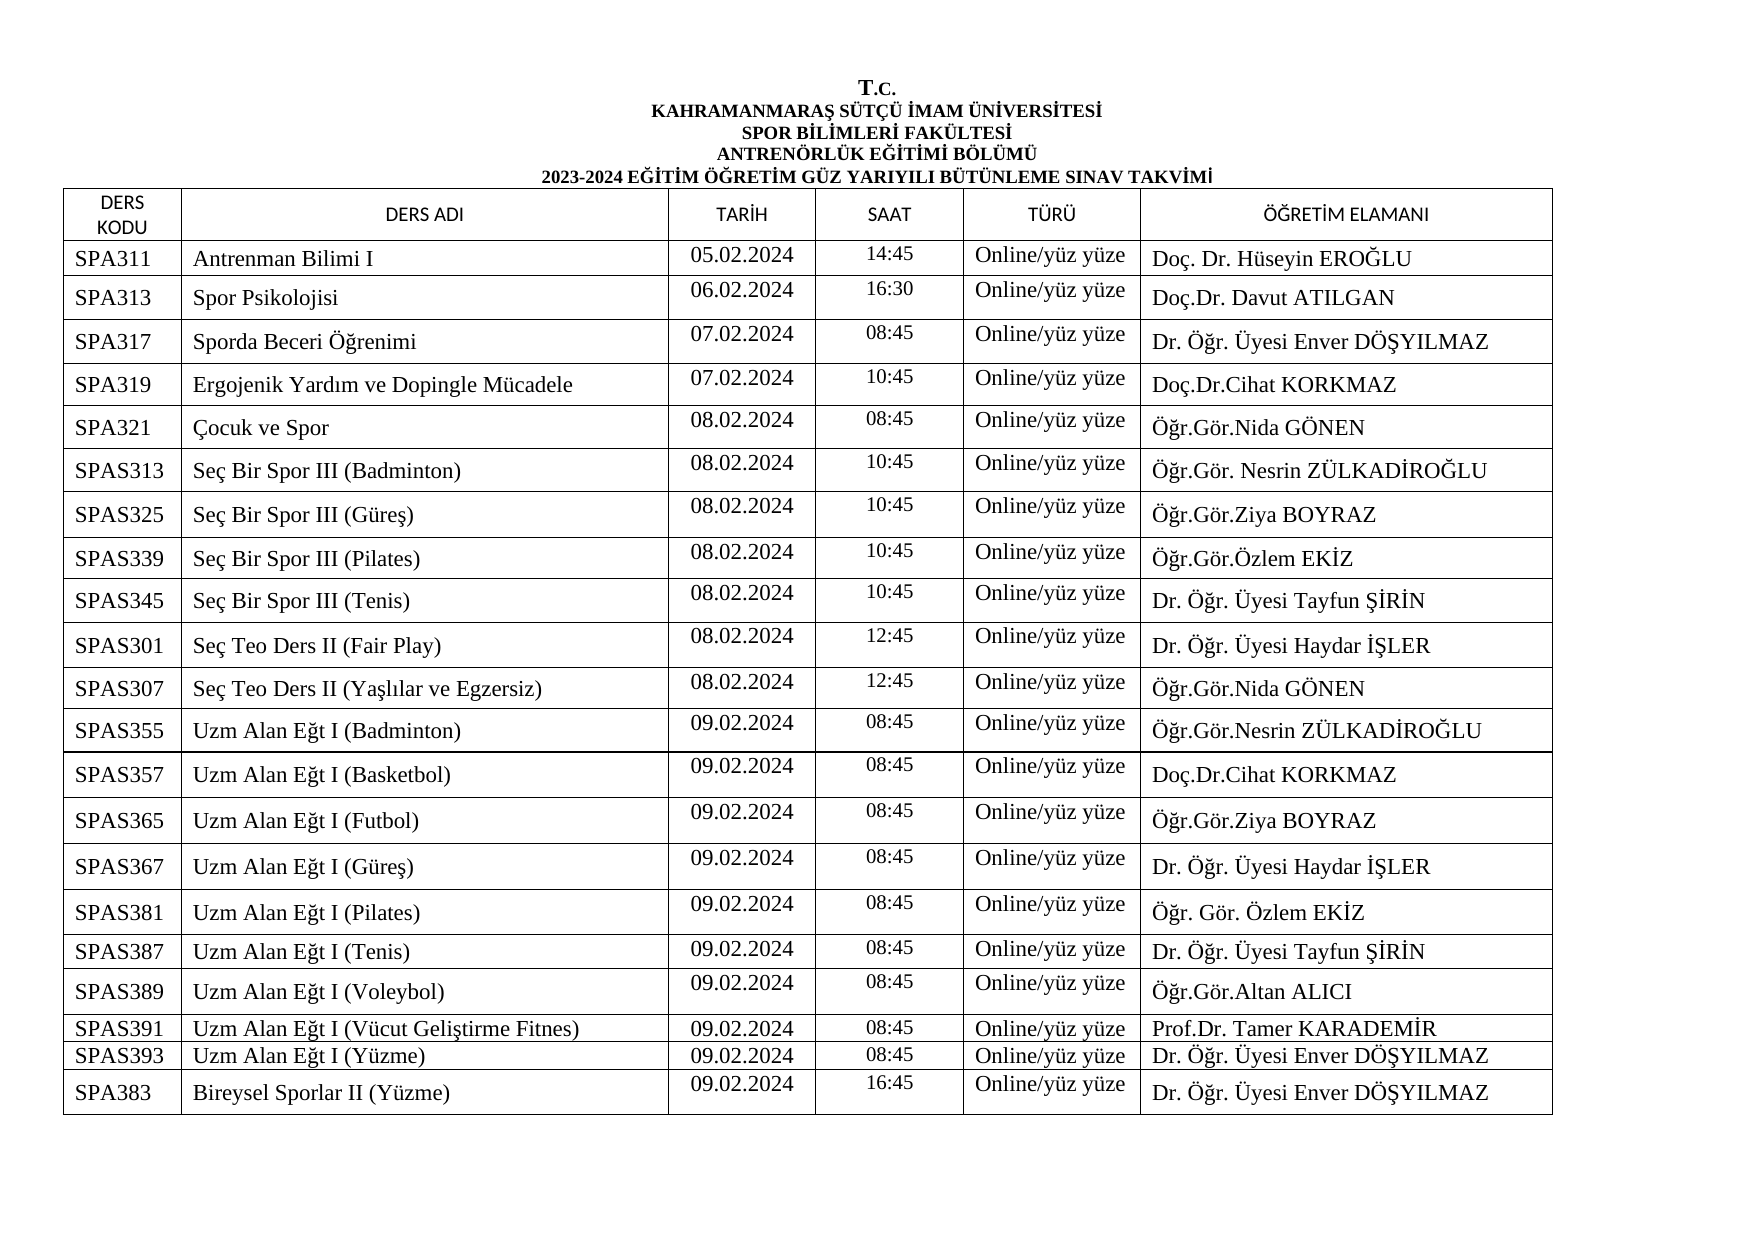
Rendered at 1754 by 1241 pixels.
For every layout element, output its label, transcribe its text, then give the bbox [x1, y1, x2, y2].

table_cell 12:45 [816, 668, 963, 708]
table_cell Uzm Alan Eğt I (Basketbol) [182, 753, 668, 797]
table_cell Doç.Dr. Davut ATILGAN [1141, 276, 1552, 319]
table_cell Online/yüz yüze [964, 449, 1140, 491]
table_cell Antrenman Bilimi I [182, 241, 668, 275]
table_cell Öğr.Gör.Nida GÖNEN [1141, 406, 1552, 448]
table_cell Uzm Alan Eğt I (Voleybol) [182, 969, 668, 1014]
table_cell SPA319 [64, 364, 181, 404]
table_cell 09.02.2024 [669, 935, 815, 968]
table_cell 08:45 [816, 844, 963, 888]
table_cell Doç. Dr. Hüseyin EROĞLU [1141, 241, 1552, 275]
table_cell 07.02.2024 [669, 364, 815, 404]
table_cell Seç Bir Spor III (Tenis) [182, 579, 668, 622]
table_cell Uzm Alan Eğt I (Badminton) [182, 709, 668, 751]
table_cell Öğr.Gör.Altan ALICI [1141, 969, 1552, 1014]
table_cell 08:45 [816, 798, 963, 843]
table_cell Seç Bir Spor III (Pilates) [182, 538, 668, 578]
table_cell Öğr.Gör.Nesrin ZÜLKADİROĞLU [1141, 709, 1552, 751]
table_cell Uzm Alan Eğt I (Pilates) [182, 890, 668, 934]
table_cell Online/yüz yüze [964, 623, 1140, 667]
table_cell Online/yüz yüze [964, 1015, 1140, 1041]
table_cell SPAS355 [64, 709, 181, 751]
table_cell Online/yüz yüze [964, 890, 1140, 934]
table_cell Ergojenik Yardım ve Dopingle Mücadele [182, 364, 668, 404]
table_cell Online/yüz yüze [964, 844, 1140, 888]
table_cell Online/yüz yüze [964, 1042, 1140, 1069]
table_cell Doç.Dr.Cihat KORKMAZ [1141, 364, 1552, 404]
table_cell SPA383 [64, 1070, 181, 1114]
table_cell 09.02.2024 [669, 890, 815, 934]
table_cell Online/yüz yüze [964, 320, 1140, 363]
table_cell SPAS301 [64, 623, 181, 667]
table_cell 08:45 [816, 935, 963, 968]
table_cell Seç Teo Ders II (Fair Play) [182, 623, 668, 667]
table_cell 08:45 [816, 320, 963, 363]
table_cell Prof.Dr. Tamer KARADEMİR [1141, 1015, 1552, 1041]
table_cell Online/yüz yüze [964, 668, 1140, 708]
table_cell 08.02.2024 [669, 623, 815, 667]
table_cell Öğr. Gör. Özlem EKİZ [1141, 890, 1552, 934]
table_cell 05.02.2024 [669, 241, 815, 275]
table_cell 08:45 [816, 753, 963, 797]
table_cell 08.02.2024 [669, 492, 815, 537]
table_cell 08.02.2024 [669, 406, 815, 448]
table_cell Dr. Öğr. Üyesi Enver DÖŞYILMAZ [1141, 1042, 1552, 1069]
table_cell SPA313 [64, 276, 181, 319]
table_cell Online/yüz yüze [964, 538, 1140, 578]
table_cell 07.02.2024 [669, 320, 815, 363]
table_cell Seç Bir Spor III (Badminton) [182, 449, 668, 491]
table_cell Doç.Dr.Cihat KORKMAZ [1141, 753, 1552, 797]
table_cell 08:45 [816, 1015, 963, 1041]
table_cell Uzm Alan Eğt I (Vücut Geliştirme Fitnes) [182, 1015, 668, 1041]
table_header SAAT [816, 189, 963, 240]
table_cell Uzm Alan Eğt I (Yüzme) [182, 1042, 668, 1069]
table_header ÖĞRETİM ELAMANI [1141, 189, 1552, 240]
table_header TÜRÜ [964, 189, 1140, 240]
table_cell Bireysel Sporlar II (Yüzme) [182, 1070, 668, 1114]
table_cell Öğr.Gör. Nesrin ZÜLKADİROĞLU [1141, 449, 1552, 491]
table_cell SPA311 [64, 241, 181, 275]
table_cell SPAS387 [64, 935, 181, 968]
table_cell 16:45 [816, 1070, 963, 1114]
table_header TARİH [669, 189, 815, 240]
table_cell 08.02.2024 [669, 538, 815, 578]
table_cell SPAS367 [64, 844, 181, 888]
table_cell 10:45 [816, 492, 963, 537]
table_cell Online/yüz yüze [964, 492, 1140, 537]
table_cell Uzm Alan Eğt I (Futbol) [182, 798, 668, 843]
table_cell Dr. Öğr. Üyesi Haydar İŞLER [1141, 844, 1552, 888]
table_cell 16:30 [816, 276, 963, 319]
table_cell Online/yüz yüze [964, 969, 1140, 1014]
table_cell 08:45 [816, 890, 963, 934]
table_cell Dr. Öğr. Üyesi Enver DÖŞYILMAZ [1141, 1070, 1552, 1114]
table_cell Online/yüz yüze [964, 709, 1140, 751]
table_cell Uzm Alan Eğt I (Güreş) [182, 844, 668, 888]
table_cell SPAS357 [64, 753, 181, 797]
table_cell Dr. Öğr. Üyesi Tayfun ŞİRİN [1141, 935, 1552, 968]
table_cell 08.02.2024 [669, 668, 815, 708]
table_cell 10:45 [816, 579, 963, 622]
table_cell SPA317 [64, 320, 181, 363]
table_cell SPAS391 [64, 1015, 181, 1041]
table_cell 08.02.2024 [669, 449, 815, 491]
table_cell 12:45 [816, 623, 963, 667]
table_cell 09.02.2024 [669, 1070, 815, 1114]
table_cell Öğr.Gör.Ziya BOYRAZ [1141, 798, 1552, 843]
table_cell SPAS325 [64, 492, 181, 537]
table_cell 09.02.2024 [669, 753, 815, 797]
table_cell 10:45 [816, 364, 963, 404]
table_cell Seç Bir Spor III (Güreş) [182, 492, 668, 537]
table_cell SPAS313 [64, 449, 181, 491]
table_cell Online/yüz yüze [964, 241, 1140, 275]
table_cell SPA321 [64, 406, 181, 448]
table_cell Seç Teo Ders II (Yaşlılar ve Egzersiz) [182, 668, 668, 708]
table_cell SPAS345 [64, 579, 181, 622]
table_cell 06.02.2024 [669, 276, 815, 319]
table_cell Spor Psikolojisi [182, 276, 668, 319]
table_cell 09.02.2024 [669, 844, 815, 888]
table_cell 09.02.2024 [669, 969, 815, 1014]
table_cell Dr. Öğr. Üyesi Haydar İŞLER [1141, 623, 1552, 667]
table_cell Online/yüz yüze [964, 935, 1140, 968]
table_cell Dr. Öğr. Üyesi Tayfun ŞİRİN [1141, 579, 1552, 622]
table_cell Çocuk ve Spor [182, 406, 668, 448]
table_cell SPAS339 [64, 538, 181, 578]
table_cell Online/yüz yüze [964, 798, 1140, 843]
table_cell Online/yüz yüze [964, 579, 1140, 622]
table_cell 14:45 [816, 241, 963, 275]
table_cell 08.02.2024 [669, 579, 815, 622]
table_cell Öğr.Gör.Ziya BOYRAZ [1141, 492, 1552, 537]
table_header DERS ADI [182, 189, 668, 240]
table_cell Dr. Öğr. Üyesi Enver DÖŞYILMAZ [1141, 320, 1552, 363]
table_cell Öğr.Gör.Nida GÖNEN [1141, 668, 1552, 708]
table_cell 08:45 [816, 406, 963, 448]
table_cell 09.02.2024 [669, 1042, 815, 1069]
table_cell SPAS365 [64, 798, 181, 843]
table_cell 10:45 [816, 449, 963, 491]
table_cell SPAS307 [64, 668, 181, 708]
table_cell Öğr.Gör.Özlem EKİZ [1141, 538, 1552, 578]
table_cell 09.02.2024 [669, 1015, 815, 1041]
table_cell Online/yüz yüze [964, 276, 1140, 319]
table_cell 08:45 [816, 1042, 963, 1069]
table_cell 10:45 [816, 538, 963, 578]
table_header DERS KODU [64, 189, 181, 240]
table_cell Sporda Beceri Öğrenimi [182, 320, 668, 363]
table_cell 08:45 [816, 709, 963, 751]
table_cell SPAS381 [64, 890, 181, 934]
table_cell Uzm Alan Eğt I (Tenis) [182, 935, 668, 968]
table_cell 09.02.2024 [669, 709, 815, 751]
table_cell 09.02.2024 [669, 798, 815, 843]
table_cell Online/yüz yüze [964, 406, 1140, 448]
table_cell SPAS393 [64, 1042, 181, 1069]
table_cell Online/yüz yüze [964, 753, 1140, 797]
table_cell Online/yüz yüze [964, 364, 1140, 404]
table_cell Online/yüz yüze [964, 1070, 1140, 1114]
table_cell SPAS389 [64, 969, 181, 1014]
table_cell 08:45 [816, 969, 963, 1014]
